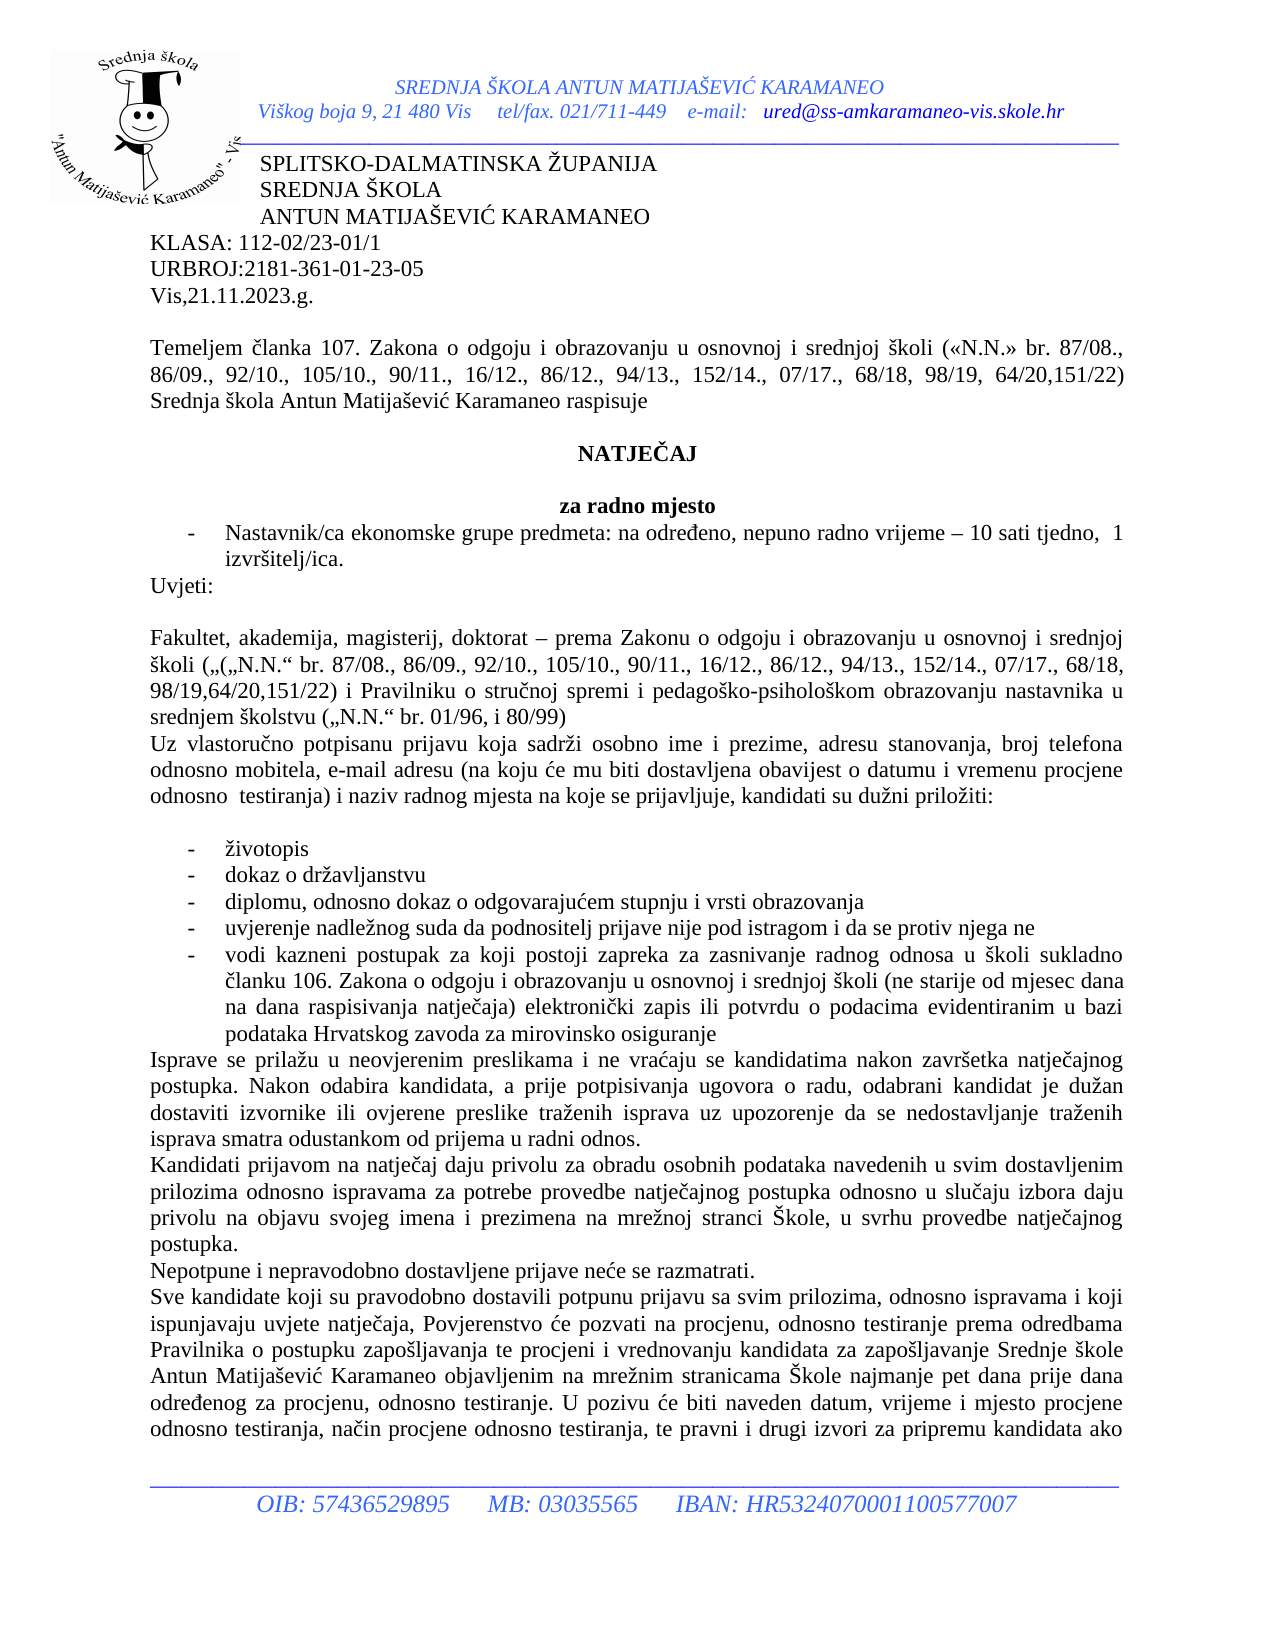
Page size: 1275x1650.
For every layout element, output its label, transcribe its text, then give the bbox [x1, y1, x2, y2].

list diplomu, odnosno dokaz o odgovarajućem stupnju i vrsti obrazovanja [187, 888, 1125, 914]
text za radno mjesto [150, 493, 1125, 519]
text Vis,21.11.2023.g. [150, 282, 1089, 308]
list životopis [187, 835, 1125, 862]
text SPLITSKO-DALMATINSKA ŽUPANIJA [241, 150, 1089, 176]
list vodi kazneni postupak za koji postoji zapreka za zasnivanje radnog odnosa u školi sukladno članku 106. Zakona o odgoju i obrazovanju u osnovnoj i srednjoj školi (ne starije od mjesec dana na dana raspisivanja natječaja) elektronički zapis ili potvrdu o podacima evidentiranim u bazi podataka Hrvatskog zavoda za mirovinsko osiguranje [187, 941, 1125, 1046]
text ANTUN MATIJAŠEVIĆ KARAMANEO [150, 203, 1089, 229]
text NATJEČAJ [150, 440, 1125, 466]
list dokaz o državljanstvu [187, 862, 1125, 888]
text Fakultet, akademija, magisterij, doktorat – prema Zakonu o odgoju i obrazovanju u osnovnoj i srednjoj školi („(„N.N.“ br. 87/08., 86/09., 92/10., 105/10., 90/11., 16/12., 86/12., 94/13., 152/14., 07/17., 68/18, 98/19,64/20,151/22) i Pravilniku o stručnoj spremi i pedagoško-psihološkom obrazovanju nastavnika u srednjem školstvu („N.N.“ br. 01/96, i 80/99) [150, 624, 1125, 730]
text KLASA: 112-02/23-01/1 [150, 229, 1089, 255]
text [150, 1283, 1125, 1441]
text Uz vlastoručno potpisanu prijavu koja sadrži osobno ime i prezime, adresu stanovanja, broj telefona odnosno mobitela, e-mail adresu (na koju će mu biti dostavljena obavijest o datumu i vremenu procjene odnosno testiranja) i naziv radnog mjesta na koje se prijavljuje, kandidati su dužni priložiti: [150, 730, 1125, 809]
text Nepotpune i nepravodobno dostavljene prijave neće se razmatrati. [150, 1257, 1125, 1283]
list Nastavnik/ca ekonomske grupe predmeta: na određeno, nepuno radno vrijeme – 10 sati tjedno, 1 izvršitelj/ica. [187, 519, 1125, 572]
text Isprave se prilažu u neovjerenim preslikama i ne vraćaju se kandidatima nakon završetka natječajnog postupka. Nakon odabira kandidata, a prije potpisivanja ugovora o radu, odabrani kandidat je dužan dostaviti izvornike ili ovjerene preslike traženih isprava uz upozorenje da se nedostavljanje traženih isprava smatra odustankom od prijema u radni odnos. [150, 1046, 1125, 1151]
text URBROJ:2181-361-01-23-05 [150, 255, 1089, 282]
text SREDNJA ŠKOLA [241, 176, 1089, 203]
text Kandidati prijavom na natječaj daju privolu za obradu osobnih podataka navedenih u svim dostavljenim prilozima odnosno ispravama za potrebe provedbe natječajnog postupka odnosno u slučaju izbora daju privolu na objavu svojeg imena i prezimena na mrežnoj stranci Škole, u svrhu provedbe natječajnog postupka. [150, 1151, 1125, 1257]
text Uvjeti: [150, 572, 1125, 598]
text Temeljem članka 107. Zakona o odgoju i obrazovanju u osnovnoj i srednjoj školi («N.N.» br. 87/08., 86/09., 92/10., 105/10., 90/11., 16/12., 86/12., 94/13., 152/14., 07/17., 68/18, 98/19, 64/20,151/22) Srednja škola Antun Matijašević Karamaneo raspisuje [150, 334, 1125, 413]
list uvjerenje nadležnog suda da podnositelj prijave nije pod istragom i da se protiv njega ne [187, 914, 1125, 941]
